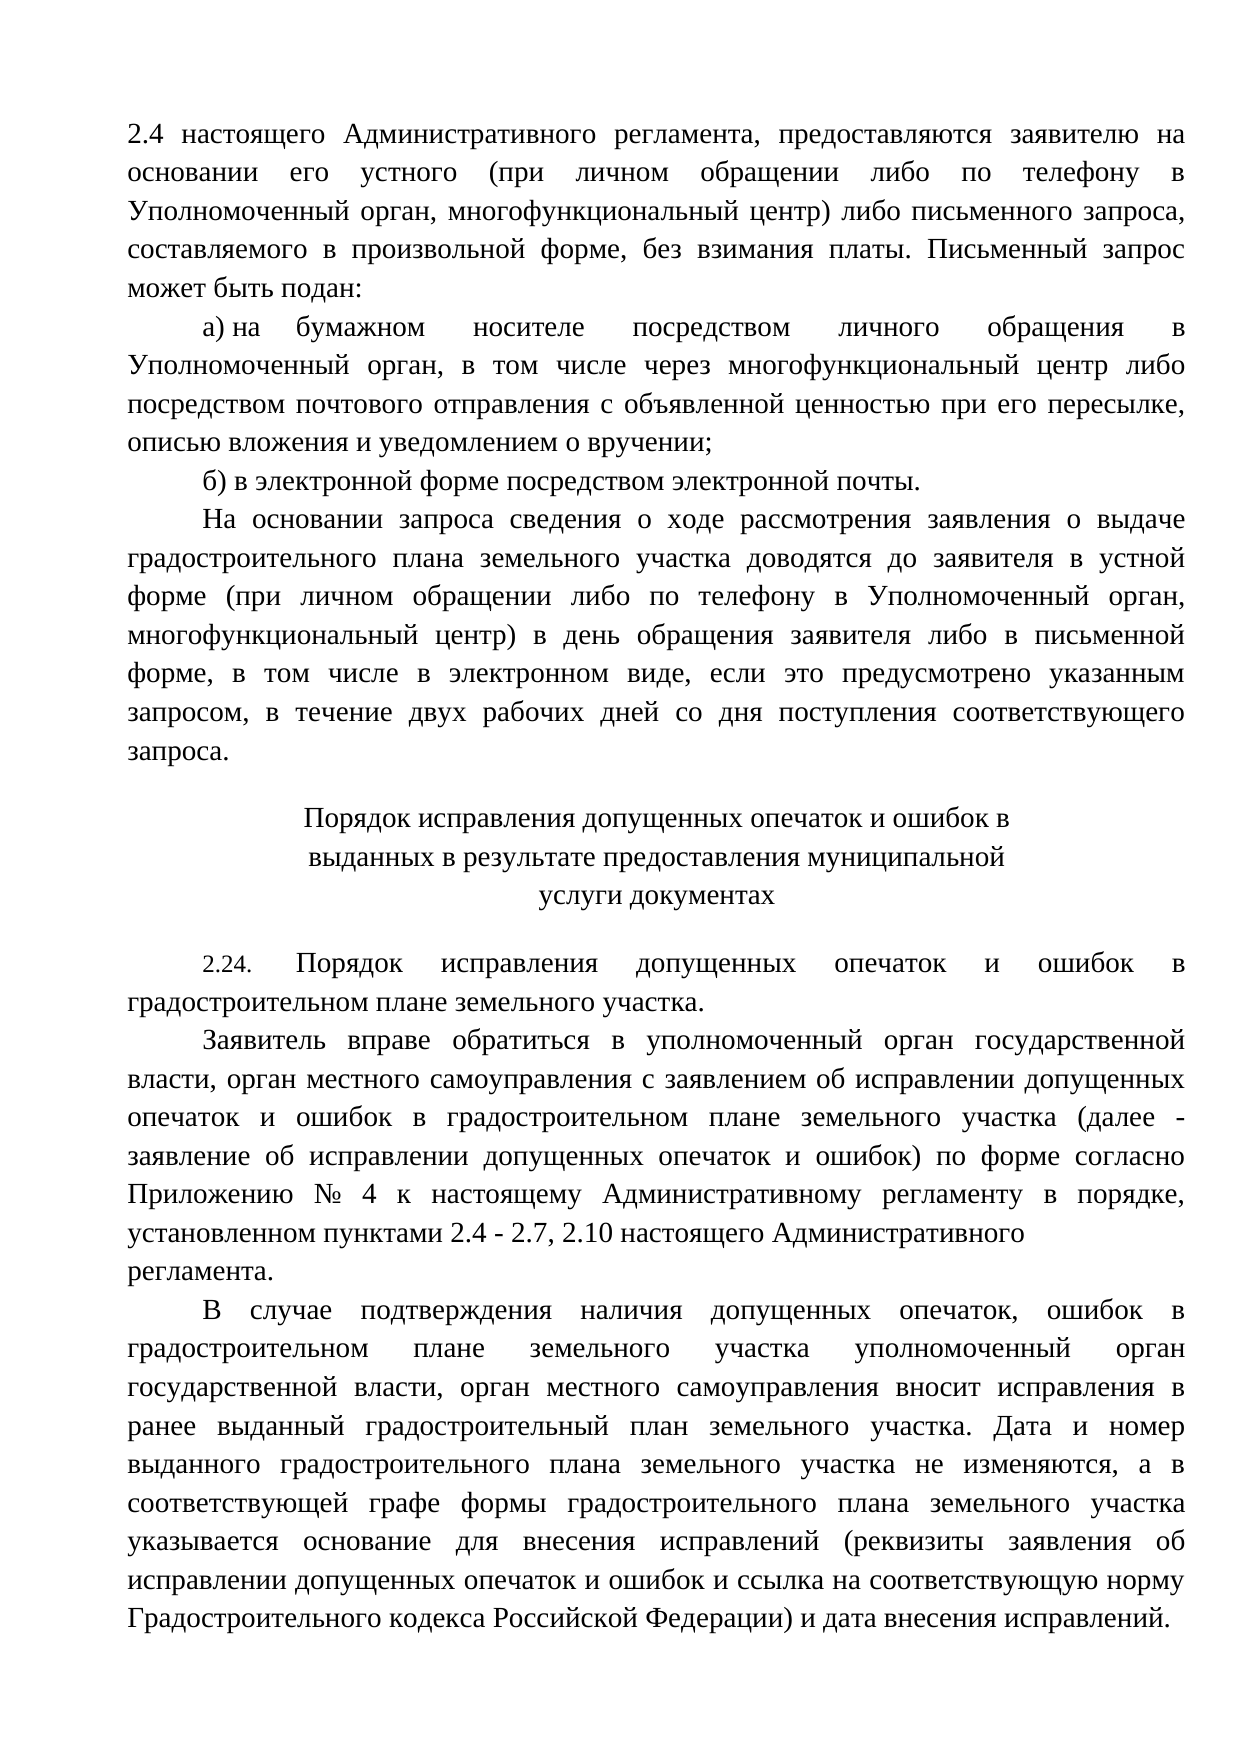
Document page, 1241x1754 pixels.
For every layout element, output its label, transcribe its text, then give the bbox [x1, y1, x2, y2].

text Заявитель вправе обратиться в уполномоченный орган государственной власти, орган местного самоуправления с заявлением об исправлении допущенных опечаток и ошибок в градостроительном плане земельного участка (далее - заявление об исправлении допущенных опечаток и ошибок) по форме согласно Приложению № 4 к настоящему Административному регламенту в порядке, установленном пунктами 2.4 - 2.7, 2.10 настоящего Административного [127, 1022, 1186, 1248]
text В случае подтверждения наличия допущенных опечаток, ошибок в градостроительном плане земельного участка уполномоченный орган государственной власти, орган местного самоуправления вносит исправления в ранее выданный градостроительный план земельного участка. Дата и номер выданного градостроительного плана земельного участка не изменяются, а в соответствующей графе формы градостроительного плана земельного участка указывается основание для внесения исправлений (реквизиты заявления об исправлении допущенных опечаток и ошибок и ссылка на соответствующую норму Градостроительного кодекса Российской Федерации) и дата внесения исправлений. [127, 1292, 1186, 1634]
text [127, 116, 1186, 304]
list Порядок исправления допущенных опечаток и ошибок в градостроительном плане земельного участка. [127, 945, 1186, 1017]
text Порядок исправления допущенных опечаток и ошибок в выданных в результате предоставления муниципальной услуги документах [127, 800, 1186, 911]
text а) на бумажном носителе посредством личного обращения в Уполномоченный орган, в том числе через многофункциональный центр либо посредством почтового отправления с объявленной ценностью при его пересылке, описью вложения и уведомлением о вручении; [127, 309, 1186, 458]
text регламента. [127, 1253, 1186, 1287]
text б) в электронной форме посредством электронной почты. [127, 463, 1186, 496]
text На основании запроса сведения о ходе рассмотрения заявления о выдаче градостроительного плана земельного участка доводятся до заявителя в устной форме (при личном обращении либо по телефону в Уполномоченный орган, многофункциональный центр) в день обращения заявителя либо в письменной форме, в том числе в электронном виде, если это предусмотрено указанным запросом, в течение двух рабочих дней со дня поступления соответствующего запроса. [127, 501, 1186, 766]
